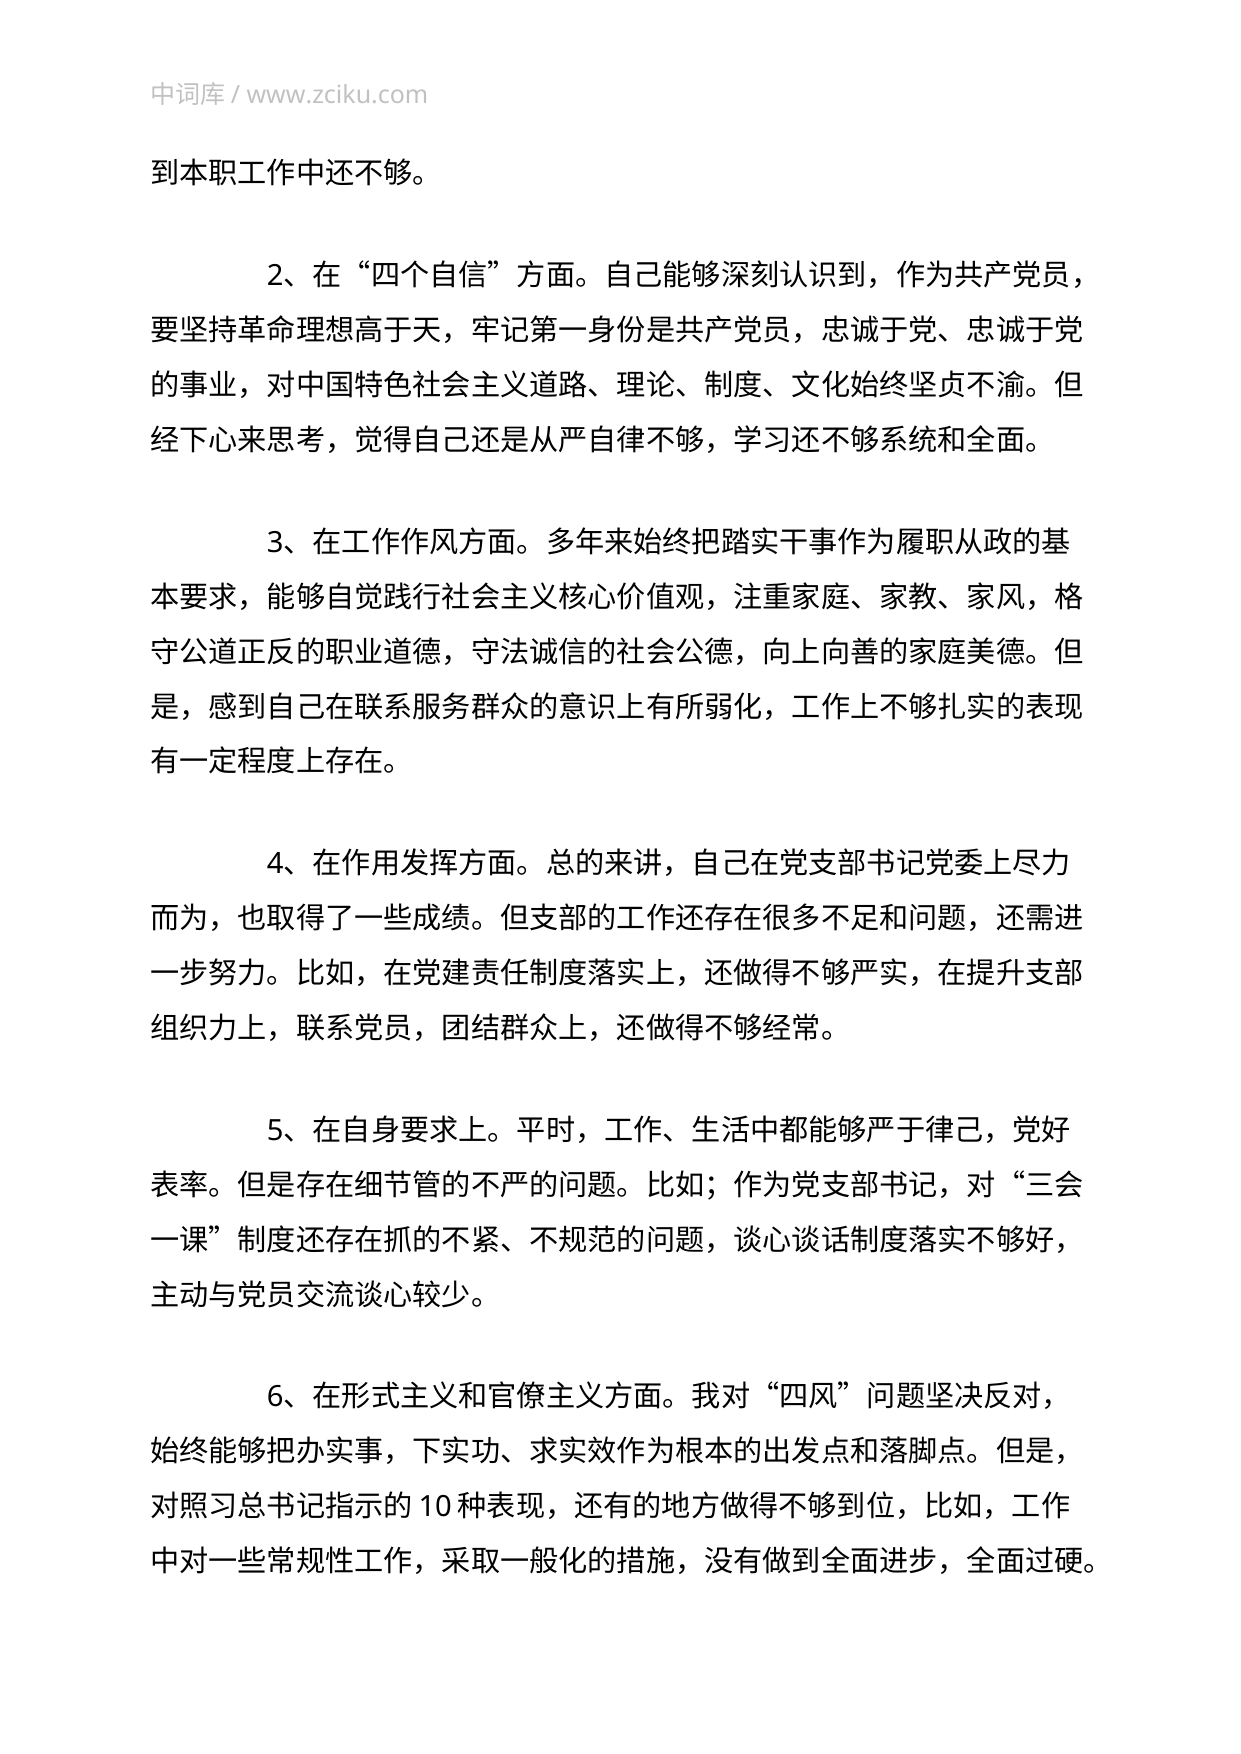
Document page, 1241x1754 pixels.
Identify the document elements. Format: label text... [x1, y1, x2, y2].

text 2、在“四个自信”方面。自己能够深刻认识到，作为共产党员，要坚持革命理想高于天，牢记第一身份是共产党员，忠诚于党、忠诚于党的事业，对中国特色社会主义道路、理论、制度、文化始终坚贞不渝。但经下心来思考，觉得自己还是从严自律不够，学习还不够系统和全面。 [150, 252, 1090, 459]
text 4、在作用发挥方面。总的来讲，自己在党支部书记党委上尽力而为，也取得了一些成绩。但支部的工作还存在很多不足和问题，还需进一步努力。比如，在党建责任制度落实上，还做得不够严实，在提升支部组织力上，联系党员，团结群众上，还做得不够经常。 [150, 840, 1090, 1047]
text 6、在形式主义和官僚主义方面。我对“四风”问题坚决反对，始终能够把办实事，下实功、求实效作为根本的出发点和落脚点。但是，对照习总书记指示的10种表现，还有的地方做得不够到位，比如，工作中对一些常规性工作，采取一般化的措施，没有做到全面进步，全面过硬。 [150, 1373, 1090, 1580]
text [150, 150, 1090, 192]
text 3、在工作作风方面。多年来始终把踏实干事作为履职从政的基本要求，能够自觉践行社会主义核心价值观，注重家庭、家教、家风，格守公道正反的职业道德，守法诚信的社会公德，向上向善的家庭美德。但是，感到自己在联系服务群众的意识上有所弱化，工作上不够扎实的表现有一定程度上存在。 [150, 518, 1090, 780]
text 5、在自身要求上。平时，工作、生活中都能够严于律己，党好表率。但是存在细节管的不严的问题。比如；作为党支部书记，对“三会一课”制度还存在抓的不紧、不规范的问题，谈心谈话制度落实不够好，主动与党员交流谈心较少。 [150, 1106, 1090, 1313]
